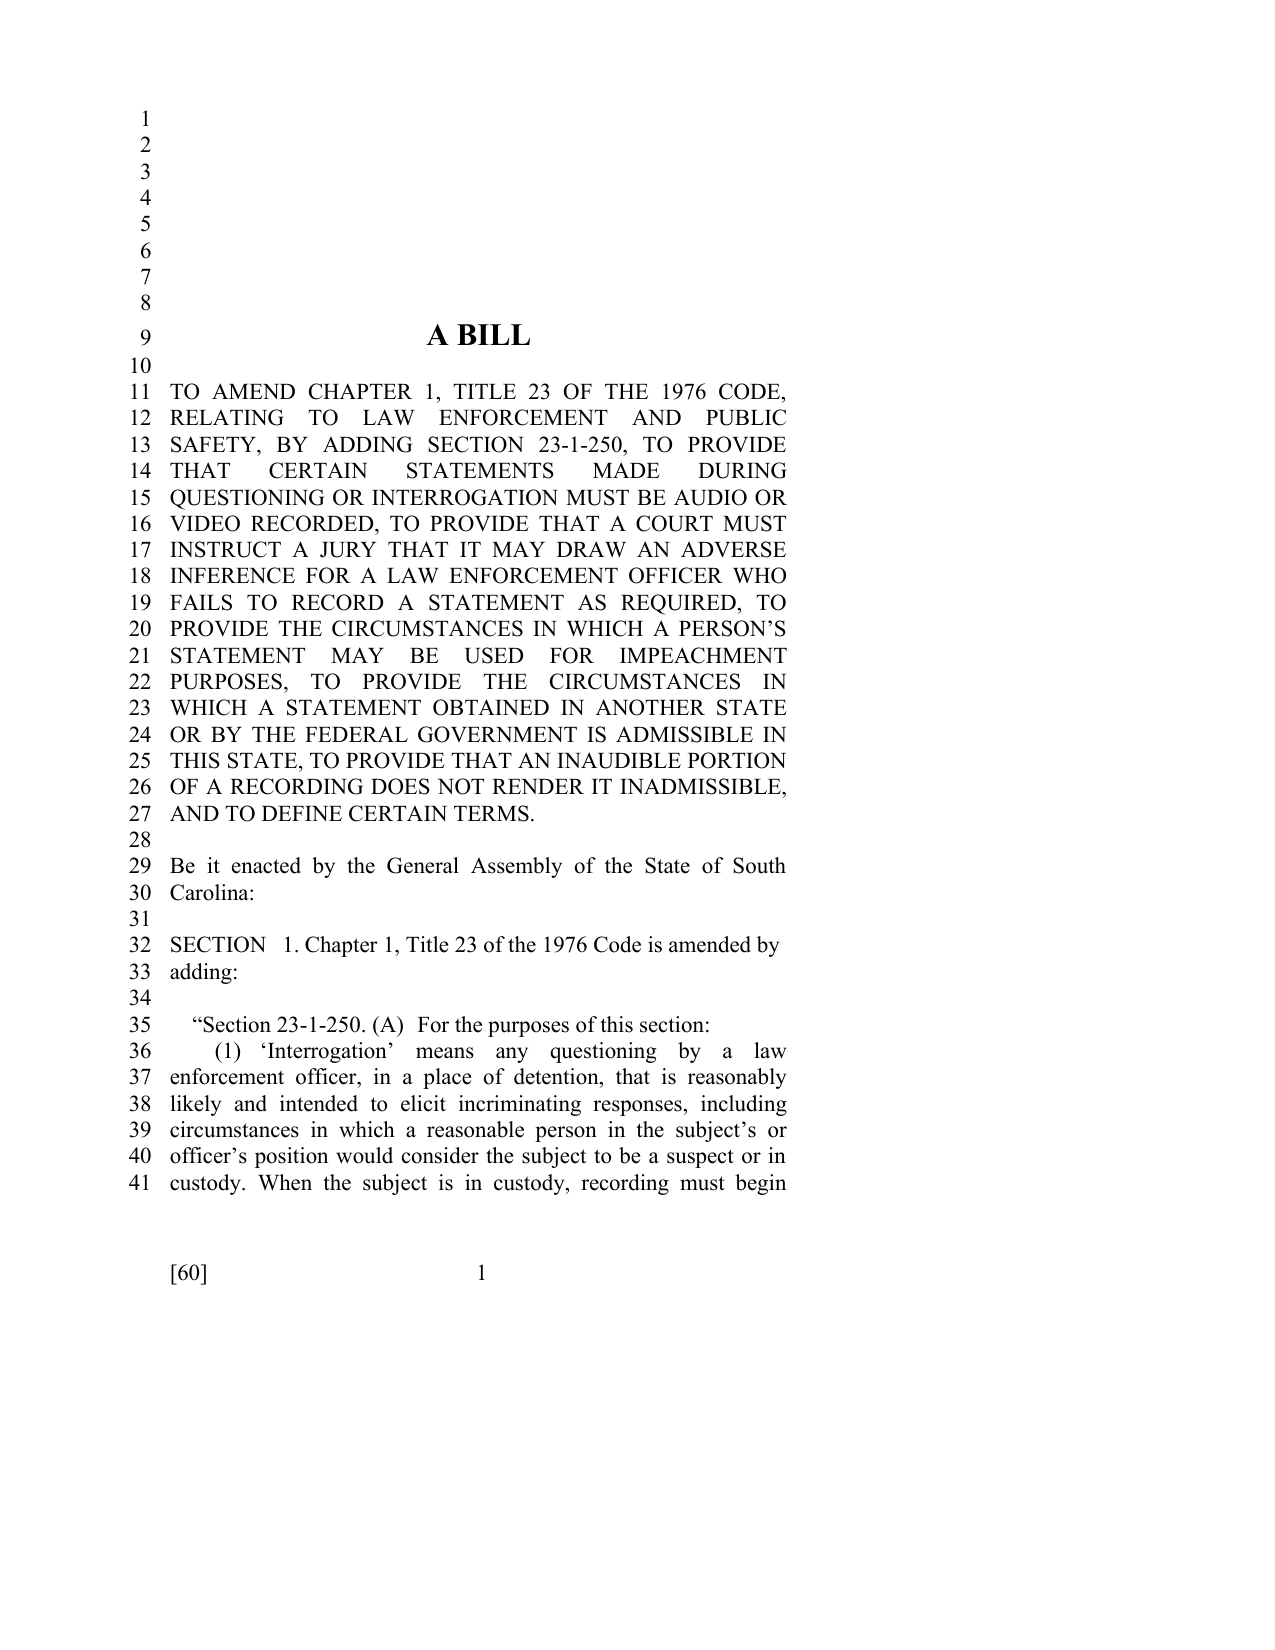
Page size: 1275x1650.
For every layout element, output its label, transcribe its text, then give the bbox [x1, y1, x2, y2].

text Be it enacted by the General Assembly of the State of South Carolina: [169, 852, 787, 905]
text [169, 1037, 787, 1195]
text TO AMEND CHAPTER 1, TITLE 23 OF THE 1976 CODE, RELATING TO LAW ENFORCEMENT AND PUBLIC SAFETY, BY ADDING SECTION 23-1-250, TO PROVIDE THAT CERTAIN STATEMENTS MADE DURING QUESTIONING OR INTERROGATION MUST BE AUDIO OR VIDEO RECORDED, TO PROVIDE THAT A COURT MUST INSTRUCT A JURY THAT IT MAY DRAW AN ADVERSE INFERENCE FOR A LAW ENFORCEMENT OFFICER WHO FAILS TO RECORD A STATEMENT AS REQUIRED, TO PROVIDE THE CIRCUMSTANCES IN WHICH A PERSON’S STATEMENT MAY BE USED FOR IMPEACHMENT PURPOSES, TO PROVIDE THE CIRCUMSTANCES IN WHICH A STATEMENT OBTAINED IN ANOTHER STATE OR BY THE FEDERAL GOVERNMENT IS ADMISSIBLE IN THIS STATE, TO PROVIDE THAT AN INAUDIBLE PORTION OF A RECORDING DOES NOT RENDER IT INADMISSIBLE, AND TO DEFINE CERTAIN TERMS. [169, 378, 787, 826]
text A BILL [169, 316, 787, 352]
text “Section 23-1-250. (A) For the purposes of this section: [169, 1011, 787, 1037]
text SECTION 1. Chapter 1, Title 23 of the 1976 Code is amended by adding: [169, 932, 787, 984]
